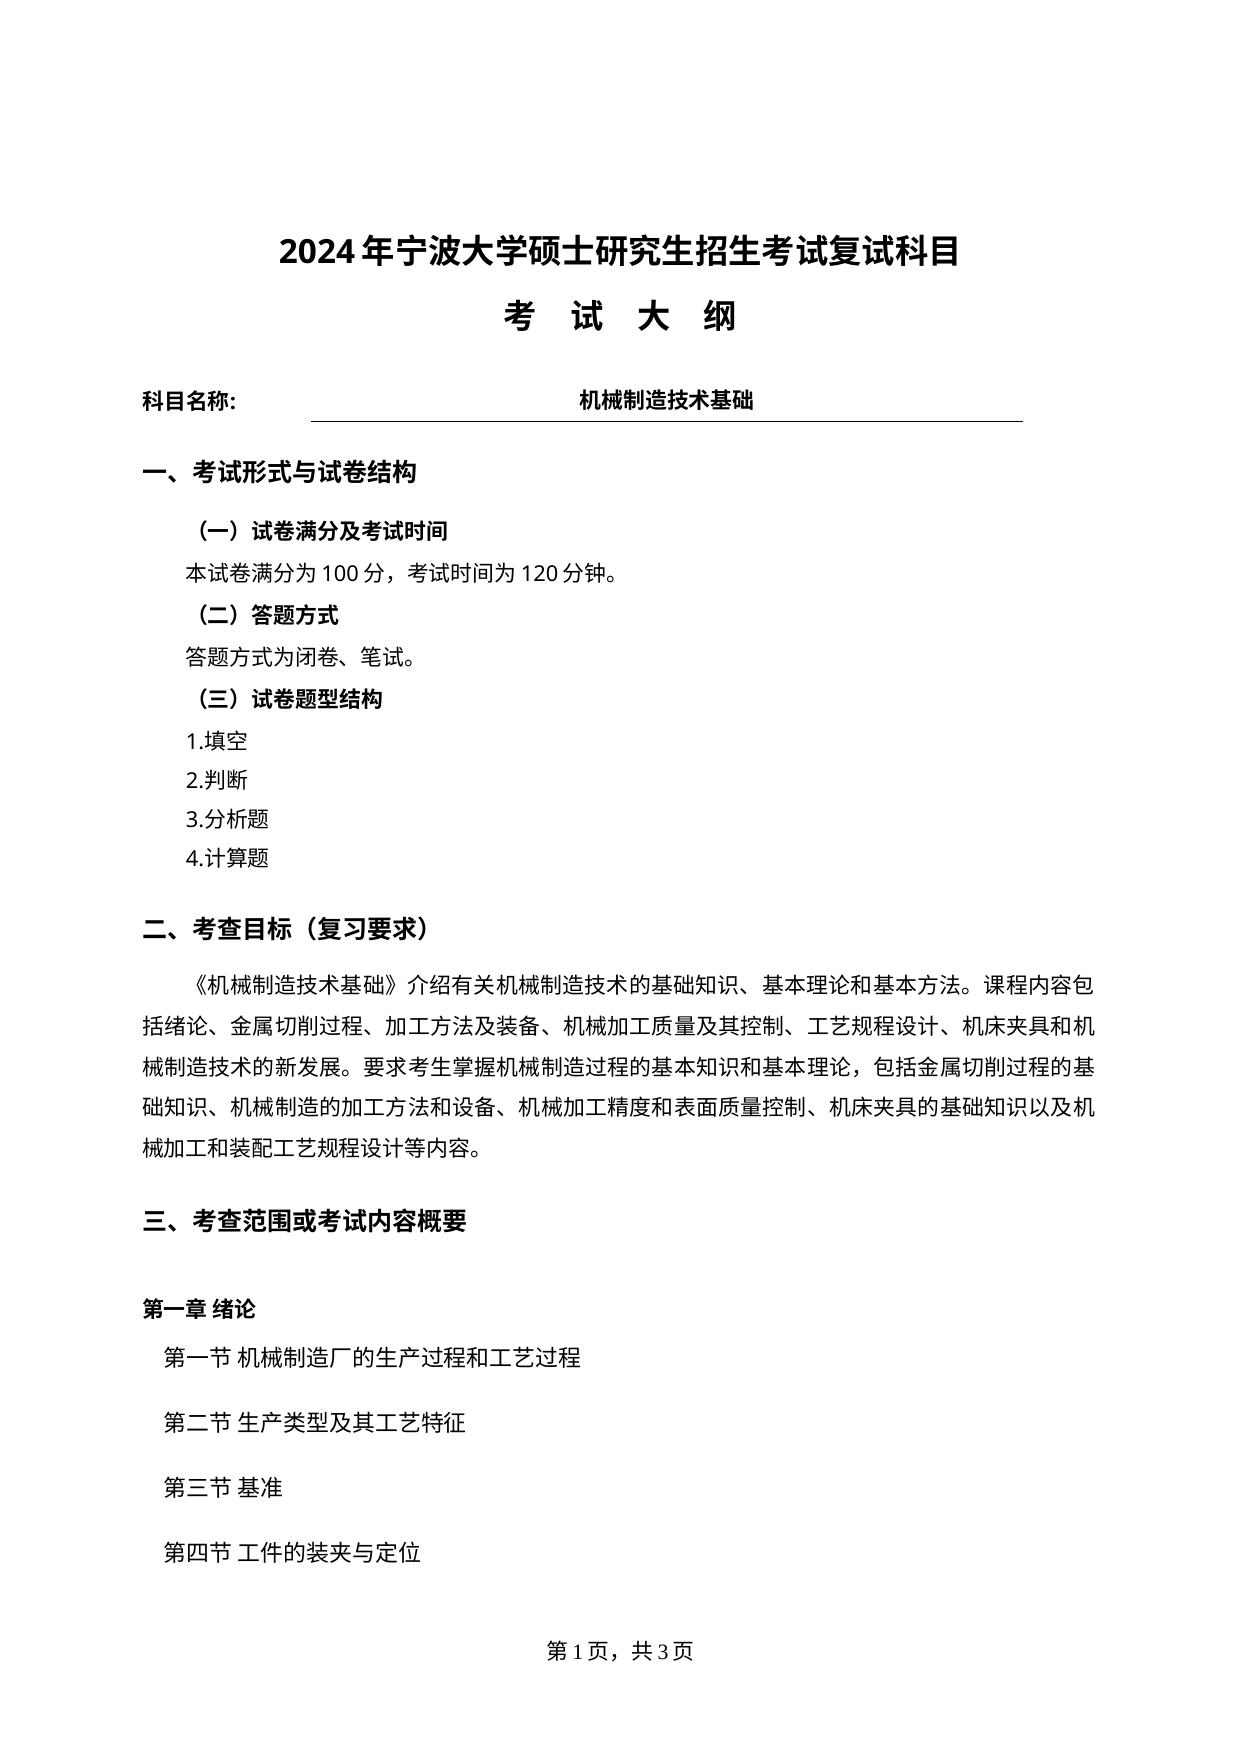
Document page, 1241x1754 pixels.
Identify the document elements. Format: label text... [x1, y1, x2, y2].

text 第三节 基准 [164, 1454, 1098, 1519]
text 第一章 绪论 [142, 1292, 1098, 1324]
text 考 试 大 纲 [142, 282, 1098, 347]
text 2024年宁波大学硕士研究生招生考试复试科目 [142, 217, 1098, 282]
list （一）试卷满分及考试时间 [142, 514, 1098, 546]
table_header 科目名称: [142, 347, 311, 421]
text 3.分析题 [142, 802, 1098, 834]
text 第二节 生产类型及其工艺特征 [164, 1389, 1098, 1454]
text 三、考查范围或考试内容概要 [142, 1187, 1098, 1252]
list （二）答题方式 [142, 598, 1098, 631]
text 第四节 工件的装夹与定位 [164, 1519, 1098, 1584]
text 第一节 机械制造厂的生产过程和工艺过程 [164, 1324, 1098, 1389]
text 《机械制造技术基础》介绍有关机械制造技术的基础知识、基本理论和基本方法。课程内容包括绪论、金属切削过程、加工方法及装备、机械加工质量及其控制、工艺规程设计、机床夹具和机械制造技术的新发展。要求考生掌握机械制造过程的基本知识和基本理论，包括金属切削过程的基础知识、机械制造的加工方法和设备、机械加工精度和表面质量控制、机床夹具的基础知识以及机械加工和装配工艺规程设计等内容。 [142, 968, 1098, 1163]
text 二、考查目标（复习要求） [142, 896, 1098, 961]
list 答题方式为闭卷、笔试。 [142, 640, 1098, 672]
text 2.判断 [142, 763, 1098, 795]
text 1.填空 [142, 724, 1098, 756]
text 一、考试形式与试卷结构 [142, 438, 1098, 503]
list 本试卷满分为100分，考试时间为120分钟。 [142, 556, 1098, 588]
table_header 机械制造技术基础 [311, 347, 1023, 421]
list （三）试卷题型结构 [142, 682, 1098, 714]
text 4.计算题 [142, 841, 1098, 873]
